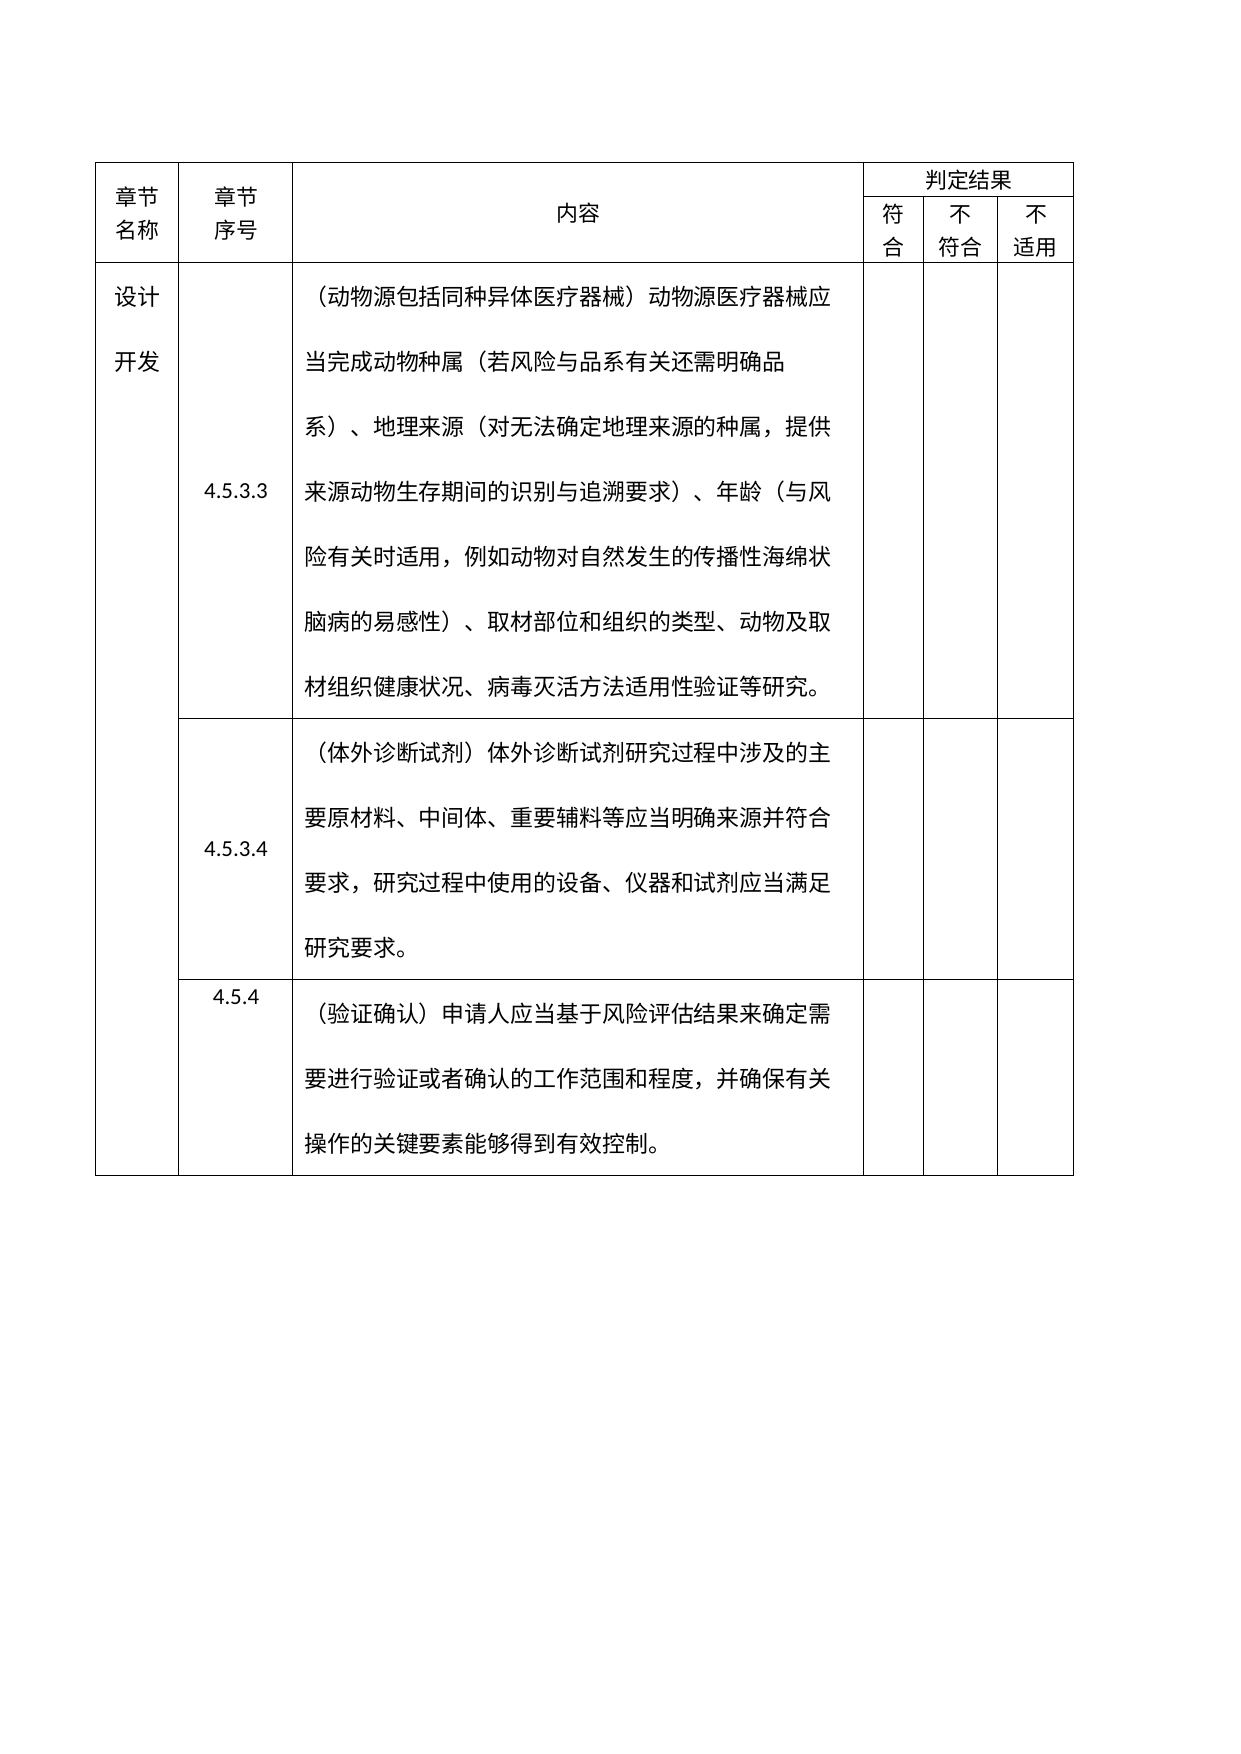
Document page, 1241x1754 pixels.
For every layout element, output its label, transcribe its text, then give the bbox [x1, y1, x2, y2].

table_header 章节 序号 [179, 163, 292, 262]
table_cell 4.5.4 [179, 980, 292, 1175]
table_cell [998, 980, 1073, 1175]
table_cell （验证确认）申请人应当基于风险评估结果来确定需要进行验证或者确认的工作范围和程度，并确保有关操作的关键要素能够得到有效控制。 [293, 980, 863, 1175]
table_header 判定结果 [864, 163, 1073, 196]
table_cell 不 符合 [924, 197, 997, 262]
table_cell [924, 980, 997, 1175]
table_header 内容 [293, 163, 863, 262]
table_cell 不 适用 [998, 197, 1073, 262]
table_header 章节名称 [96, 163, 178, 262]
table_cell 4.5.3.3 [179, 263, 292, 718]
table_cell 设计开发 [96, 263, 178, 1175]
table_cell （体外诊断试剂）体外诊断试剂研究过程中涉及的主要原材料、中间体、重要辅料等应当明确来源并符合要求，研究过程中使用的设备、仪器和试剂应当满足研究要求。 [293, 719, 863, 979]
table_cell [924, 719, 997, 979]
table_cell [998, 719, 1073, 979]
table_cell （动物源包括同种异体医疗器械）动物源医疗器械应当完成动物种属（若风险与品系有关还需明确品系）、地理来源（对无法确定地理来源的种属，提供来源动物生存期间的识别与追溯要求）、年龄（与风险有关时适用，例如动物对自然发生的传播性海绵状脑病的易感性）、取材部位和组织的类型、动物及取材组织健康状况、病毒灭活方法适用性验证等研究。 [293, 263, 863, 718]
table_cell [864, 719, 923, 979]
table_cell 4.5.3.4 [179, 719, 292, 979]
table_cell [998, 263, 1073, 718]
table_cell 符合 [864, 197, 923, 262]
table_cell [924, 263, 997, 718]
table_cell [864, 980, 923, 1175]
table_cell [864, 263, 923, 718]
